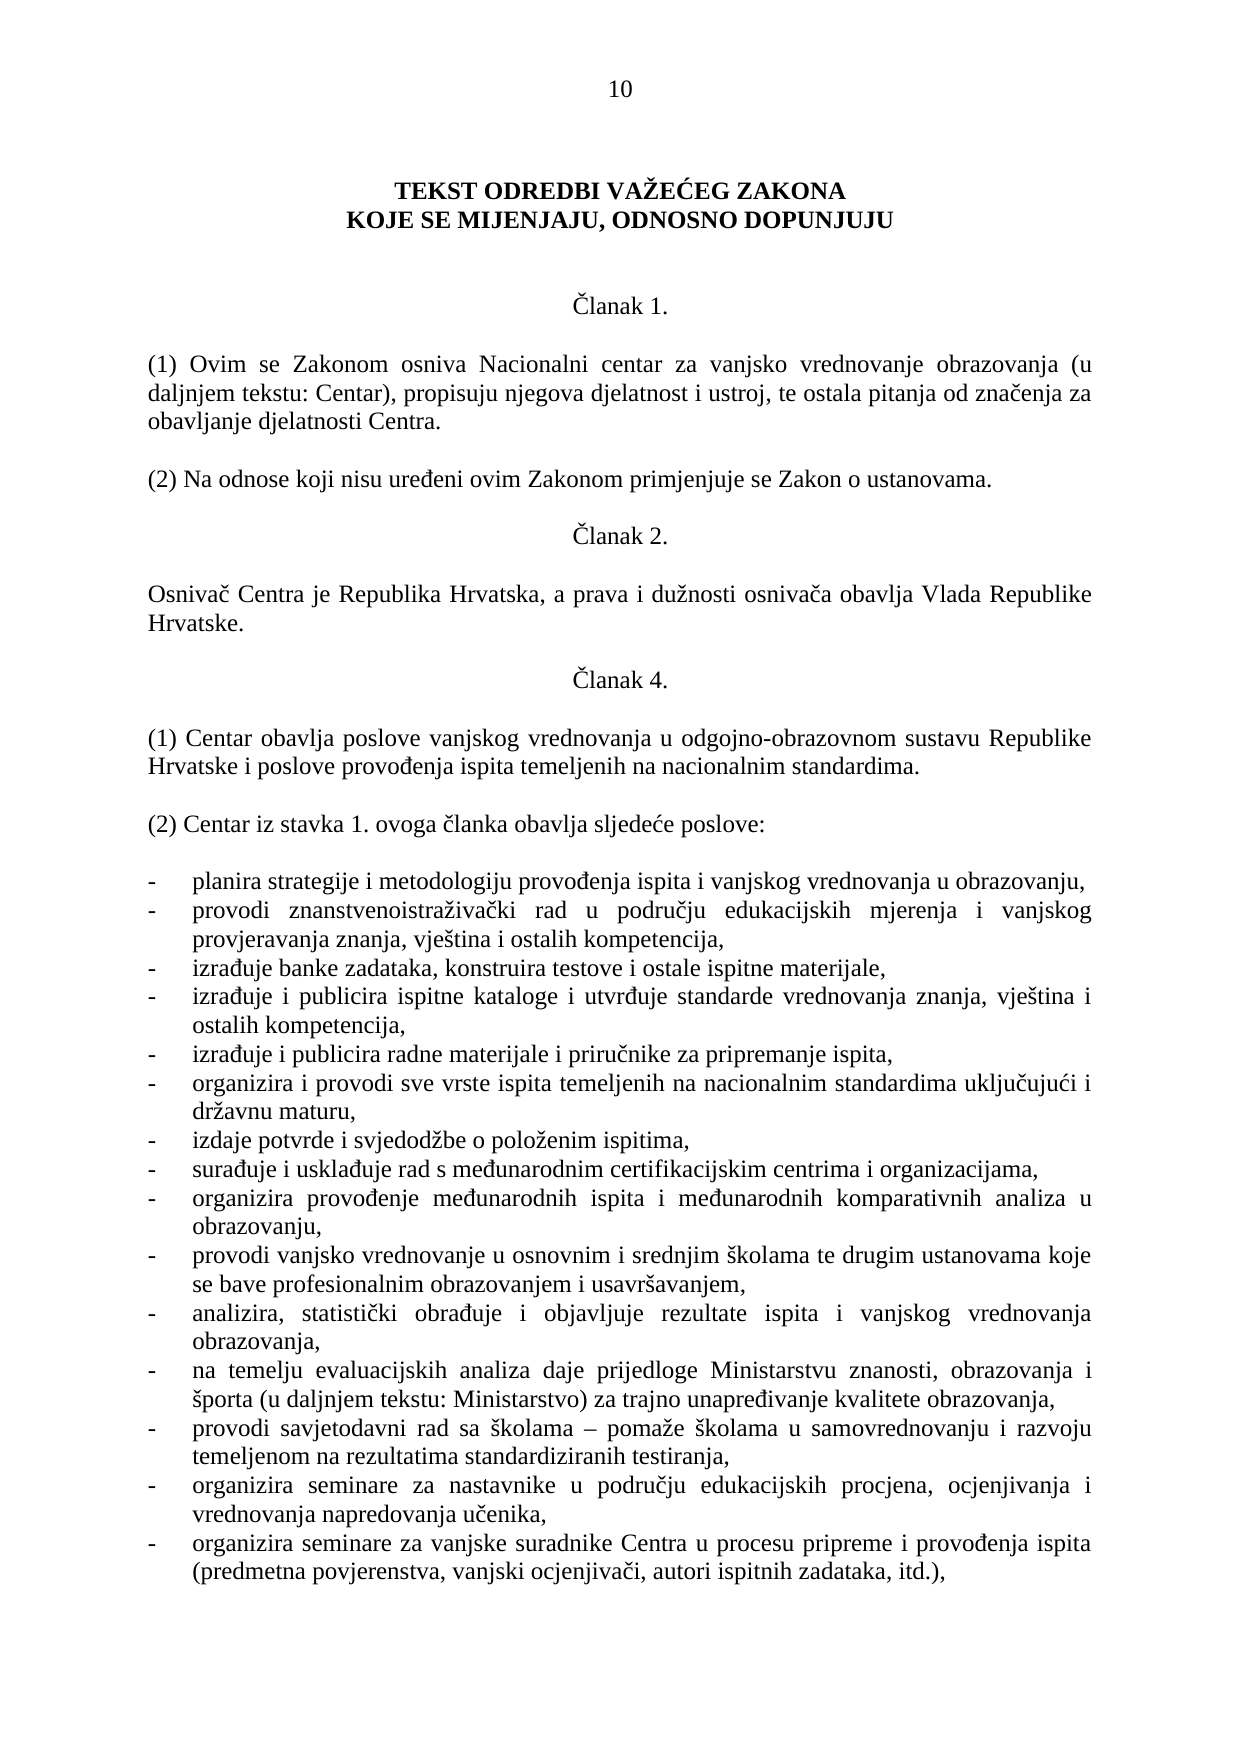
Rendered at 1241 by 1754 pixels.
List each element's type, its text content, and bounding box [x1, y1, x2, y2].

text Članak 2. [148, 521, 1093, 550]
text TEKST ODREDBI VAŽEĆEG ZAKONA [148, 176, 1093, 205]
list izrađuje banke zadataka, konstruira testove i ostale ispitne materijale, [148, 953, 1093, 981]
list organizira i provodi sve vrste ispita temeljenih na nacionalnim standardima uključujući i državnu maturu, [148, 1068, 1093, 1125]
list provodi vanjsko vrednovanje u osnovnim i srednjim školama te drugim ustanovama koje se bave profesionalnim obrazovanjem i usavršavanjem, [148, 1240, 1093, 1298]
list provodi znanstvenoistraživački rad u području edukacijskih mjerenja i vanjskog provjeravanja znanja, vještina i ostalih kompetencija, [148, 895, 1093, 953]
list na temelju evaluacijskih analiza daje prijedloge Ministarstvu znanosti, obrazovanja i športa (u daljnjem tekstu: Ministarstvo) za trajno unapređivanje kvalitete obrazovanja, [148, 1355, 1093, 1413]
list organizira seminare za nastavnike u području edukacijskih procjena, ocjenjivanja i vrednovanja napredovanja učenika, [148, 1470, 1093, 1528]
text Članak 4. [148, 665, 1093, 694]
list planira strategije i metodologiju provođenja ispita i vanjskog vrednovanja u obrazovanju, [148, 866, 1093, 895]
list analizira, statistički obrađuje i objavljuje rezultate ispita i vanjskog vrednovanja obrazovanja, [148, 1298, 1093, 1355]
text (1) Centar obavlja poslove vanjskog vrednovanja u odgojno-obrazovnom sustavu Republike Hrvatske i poslove provođenja ispita temeljenih na nacionalnim standardima. [148, 723, 1093, 780]
list izdaje potvrde i svjedodžbe o položenim ispitima, [148, 1125, 1093, 1154]
text (2) Centar iz stavka 1. ovoga članka obavlja sljedeće poslove: [148, 809, 1093, 838]
text KOJE SE MIJENJAJU, ODNOSNO DOPUNJUJU [148, 205, 1093, 234]
text Članak 1. [148, 291, 1093, 320]
list provodi savjetodavni rad sa školama – pomaže školama u samovrednovanju i razvoju temeljenom na rezultatima standardiziranih testiranja, [148, 1413, 1093, 1470]
list izrađuje i publicira ispitne kataloge i utvrđuje standarde vrednovanja znanja, vještina i ostalih kompetencija, [148, 981, 1093, 1039]
list izrađuje i publicira radne materijale i priručnike za pripremanje ispita, [148, 1039, 1093, 1068]
list surađuje i usklađuje rad s međunarodnim certifikacijskim centrima i organizacijama, [148, 1154, 1093, 1183]
text (2) Na odnose koji nisu uređeni ovim Zakonom primjenjuje se Zakon o ustanovama. [148, 464, 1093, 493]
text Osnivač Centra je Republika Hrvatska, a prava i dužnosti osnivača obavlja Vlada Republike Hrvatske. [148, 579, 1093, 636]
text (1) Ovim se Zakonom osniva Nacionalni centar za vanjsko vrednovanje obrazovanja (u daljnjem tekstu: Centar), propisuju njegova djelatnost i ustroj, te ostala pitanja od značenja za obavljanje djelatnosti Centra. [148, 349, 1093, 435]
list organizira provođenje međunarodnih ispita i međunarodnih komparativnih analiza u obrazovanju, [148, 1183, 1093, 1240]
list organizira seminare za vanjske suradnike Centra u procesu pripreme i provođenja ispita (predmetna povjerenstva, vanjski ocjenjivači, autori ispitnih zadataka, itd.), [148, 1528, 1093, 1585]
